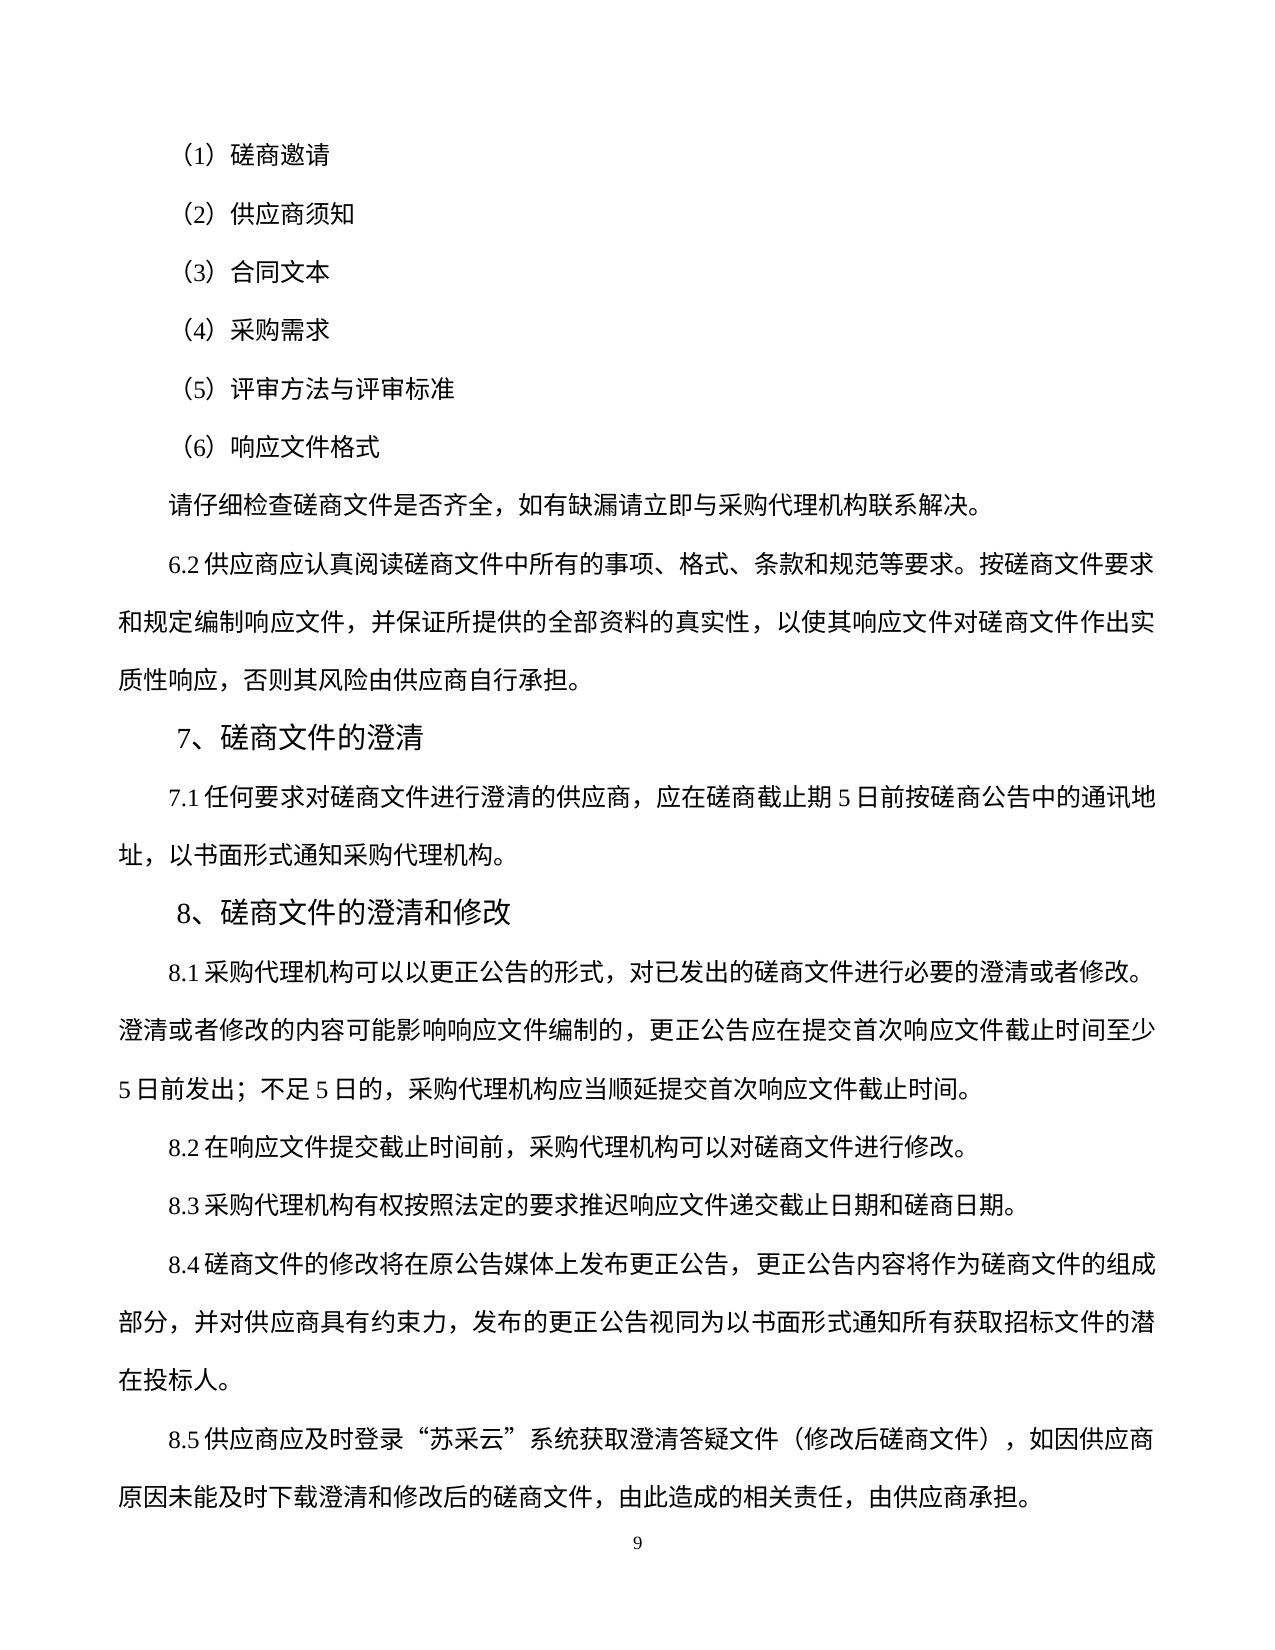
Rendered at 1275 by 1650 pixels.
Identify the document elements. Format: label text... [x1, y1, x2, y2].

text （3）合同文本 [118, 235, 1157, 293]
text （4）采购需求 [118, 293, 1157, 351]
text 请仔细检查磋商文件是否齐全，如有缺漏请立即与采购代理机构联系解决。 [118, 468, 1157, 526]
text 7.1任何要求对磋商文件进行澄清的供应商，应在磋商截止期5日前按磋商公告中的通讯地址，以书面形式通知采购代理机构。 [118, 760, 1157, 876]
text （1）磋商邀请 [118, 118, 1157, 176]
text 8.2在响应文件提交截止时间前，采购代理机构可以对磋商文件进行修改。 [118, 1110, 1157, 1168]
text 7、磋商文件的澄清 [118, 701, 1157, 760]
text 8、磋商文件的澄清和修改 [118, 876, 1157, 935]
text 8.5供应商应及时登录“苏采云”系统获取澄清答疑文件（修改后磋商文件），如因供应商原因未能及时下载澄清和修改后的磋商文件，由此造成的相关责任，由供应商承担。 [118, 1401, 1157, 1518]
text （6）响应文件格式 [118, 410, 1157, 468]
text 8.4磋商文件的修改将在原公告媒体上发布更正公告，更正公告内容将作为磋商文件的组成部分，并对供应商具有约束力，发布的更正公告视同为以书面形式通知所有获取招标文件的潜在投标人。 [118, 1226, 1157, 1401]
text 8.1采购代理机构可以以更正公告的形式，对已发出的磋商文件进行必要的澄清或者修改。澄清或者修改的内容可能影响响应文件编制的，更正公告应在提交首次响应文件截止时间至少5日前发出；不足5日的，采购代理机构应当顺延提交首次响应文件截止时间。 [118, 935, 1157, 1110]
text （5）评审方法与评审标准 [118, 351, 1157, 410]
text （2）供应商须知 [118, 176, 1157, 235]
text 6.2供应商应认真阅读磋商文件中所有的事项、格式、条款和规范等要求。按磋商文件要求和规定编制响应文件，并保证所提供的全部资料的真实性，以使其响应文件对磋商文件作出实质性响应，否则其风险由供应商自行承担。 [118, 526, 1157, 701]
text 8.3采购代理机构有权按照法定的要求推迟响应文件递交截止日期和磋商日期。 [118, 1168, 1157, 1226]
